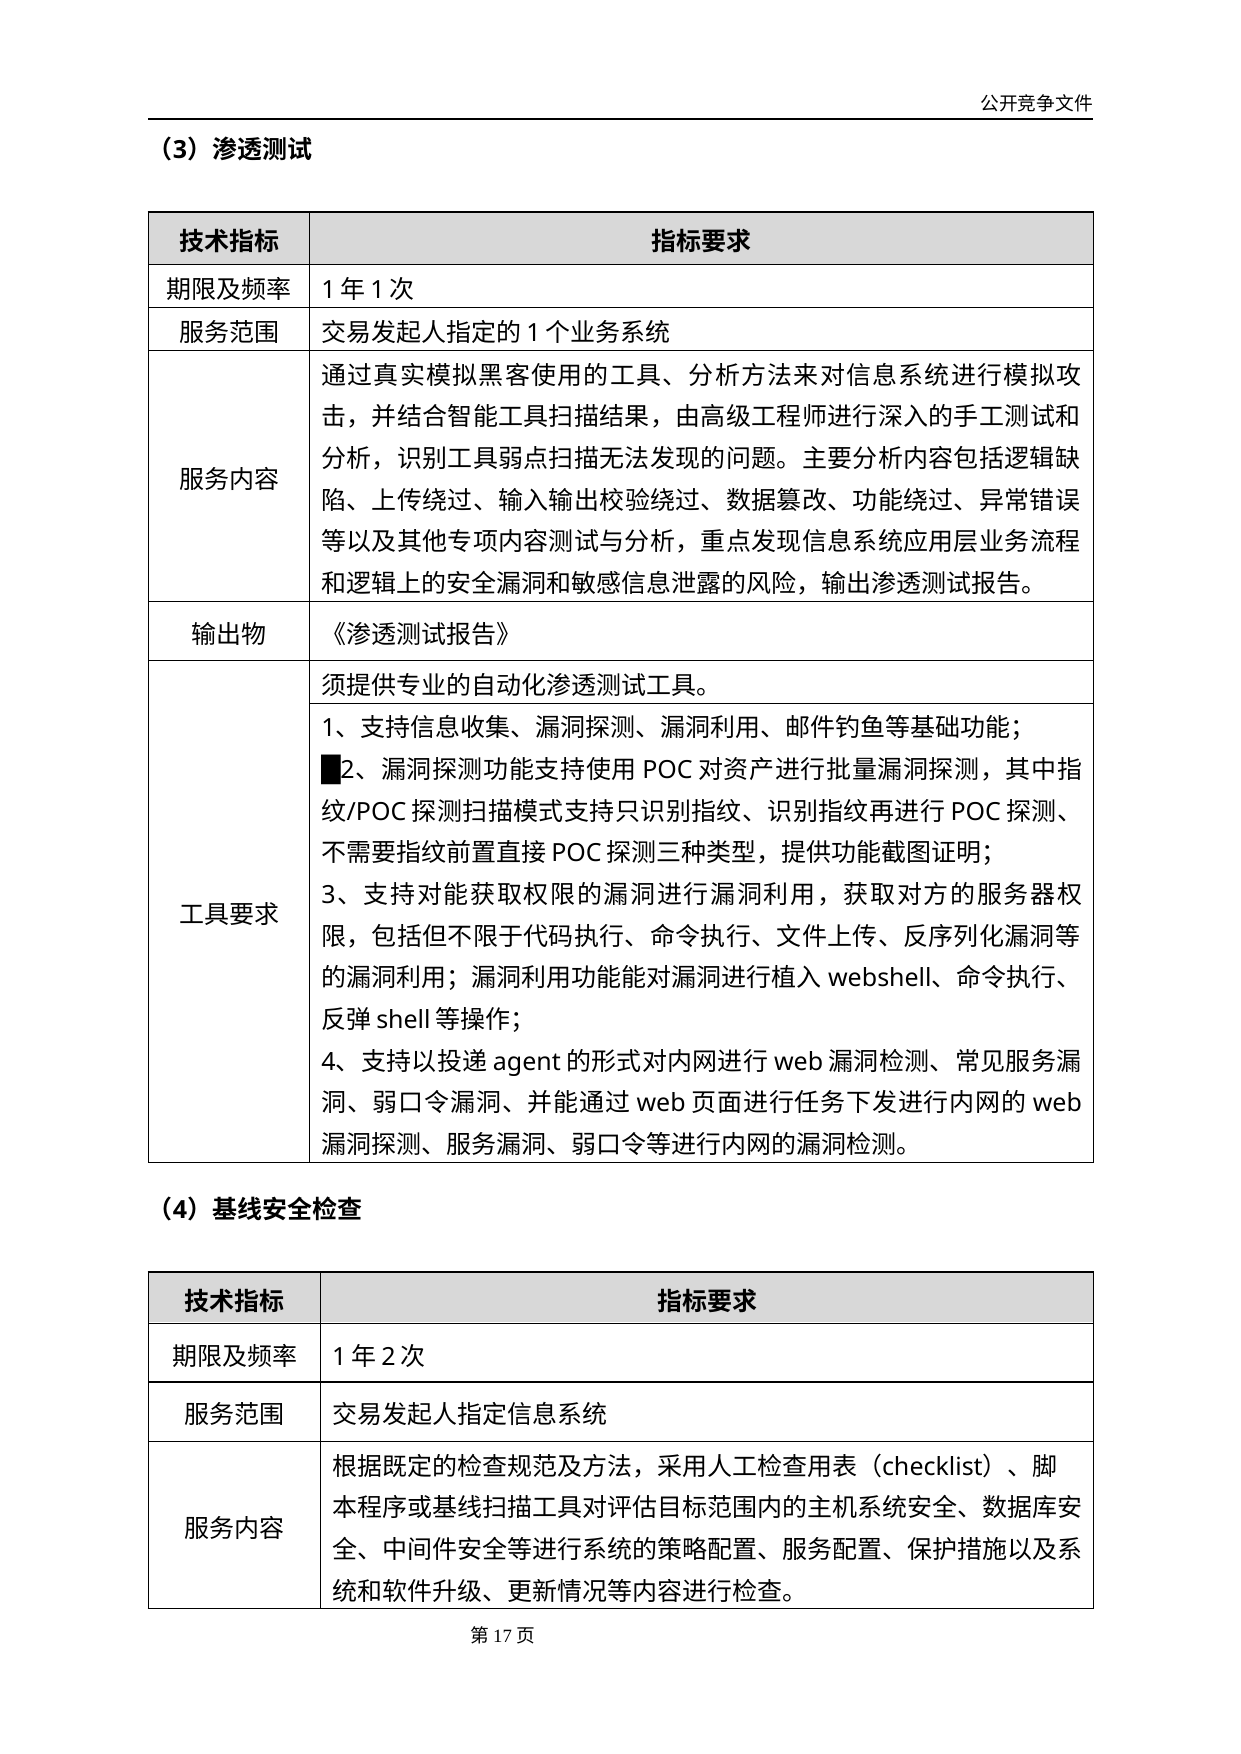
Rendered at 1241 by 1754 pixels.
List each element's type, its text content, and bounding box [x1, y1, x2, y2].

table_header 指标要求 [310, 213, 1093, 264]
table_cell 须提供专业的自动化渗透测试工具。 [310, 661, 1093, 702]
table_cell 服务内容 [149, 1442, 320, 1608]
table_cell 《渗透测试报告》 [310, 602, 1093, 660]
table_cell 交易发起人指定信息系统 [321, 1383, 1093, 1441]
table_cell 服务范围 [149, 308, 309, 350]
table_cell 服务内容 [149, 351, 309, 601]
subtitle （3）渗透测试 [148, 130, 1093, 166]
table_cell 根据既定的检查规范及方法，采用人工检查用表（checklist）、脚本程序或基线扫描工具对评估目标范围内的主机系统安全、数据库安全、中间件安全等进行系统的策略配置、服务配置、保护措施以及系统和软件升级、更新情况等内容进行检查。 [321, 1442, 1093, 1608]
table_cell 期限及频率 [149, 265, 309, 307]
table_cell 期限及频率 [149, 1324, 320, 1381]
table_header 指标要求 [321, 1273, 1093, 1322]
table_cell 输出物 [149, 602, 309, 660]
table_header 技术指标 [149, 1273, 320, 1322]
table_cell 通过真实模拟黑客使用的工具、分析方法来对信息系统进行模拟攻击，并结合智能工具扫描结果，由高级工程师进行深入的手工测试和分析，识别工具弱点扫描无法发现的问题。主要分析内容包括逻辑缺陷、上传绕过、输入输出校验绕过、数据篡改、功能绕过、异常错误等以及其他专项内容测试与分析，重点发现信息系统应用层业务流程和逻辑上的安全漏洞和敏感信息泄露的风险，输出渗透测试报告。 [310, 351, 1093, 601]
table_cell 交易发起人指定的1个业务系统 [310, 308, 1093, 350]
table_cell 工具要求 [149, 661, 309, 1162]
table_cell 1年1次 [310, 265, 1093, 307]
table_cell 1年2次 [321, 1324, 1093, 1381]
subtitle （4）基线安全检查 [148, 1190, 1093, 1226]
table_cell 1、支持信息收集、漏洞探测、漏洞利用、邮件钓鱼等基础功能； █2、漏洞探测功能支持使用POC对资产进行批量漏洞探测，其中指纹/POC探测扫描模式支持只识别指纹、识别指纹再进行POC探测、不需要指纹前置直接POC探测三种类型，提供功能截图证明； 3、支持对能获取权限的漏洞进行漏洞利用，获取对方的服务器权限，包括但不限于代码执行、命令执行、文件上传、反序列化漏洞等的漏洞利用；漏洞利用功能能对漏洞进行植入webshell、命令执行、反弹shell等操作； 4、支持以投递agent的形式对内网进行web漏洞检测、常见服务漏洞、弱口令漏洞、并能通过web页面进行任务下发进行内网的web漏洞探测、服务漏洞、弱口令等进行内网的漏洞检测。 [310, 704, 1093, 1162]
table_header 技术指标 [149, 213, 309, 264]
table_cell 服务范围 [149, 1383, 320, 1441]
